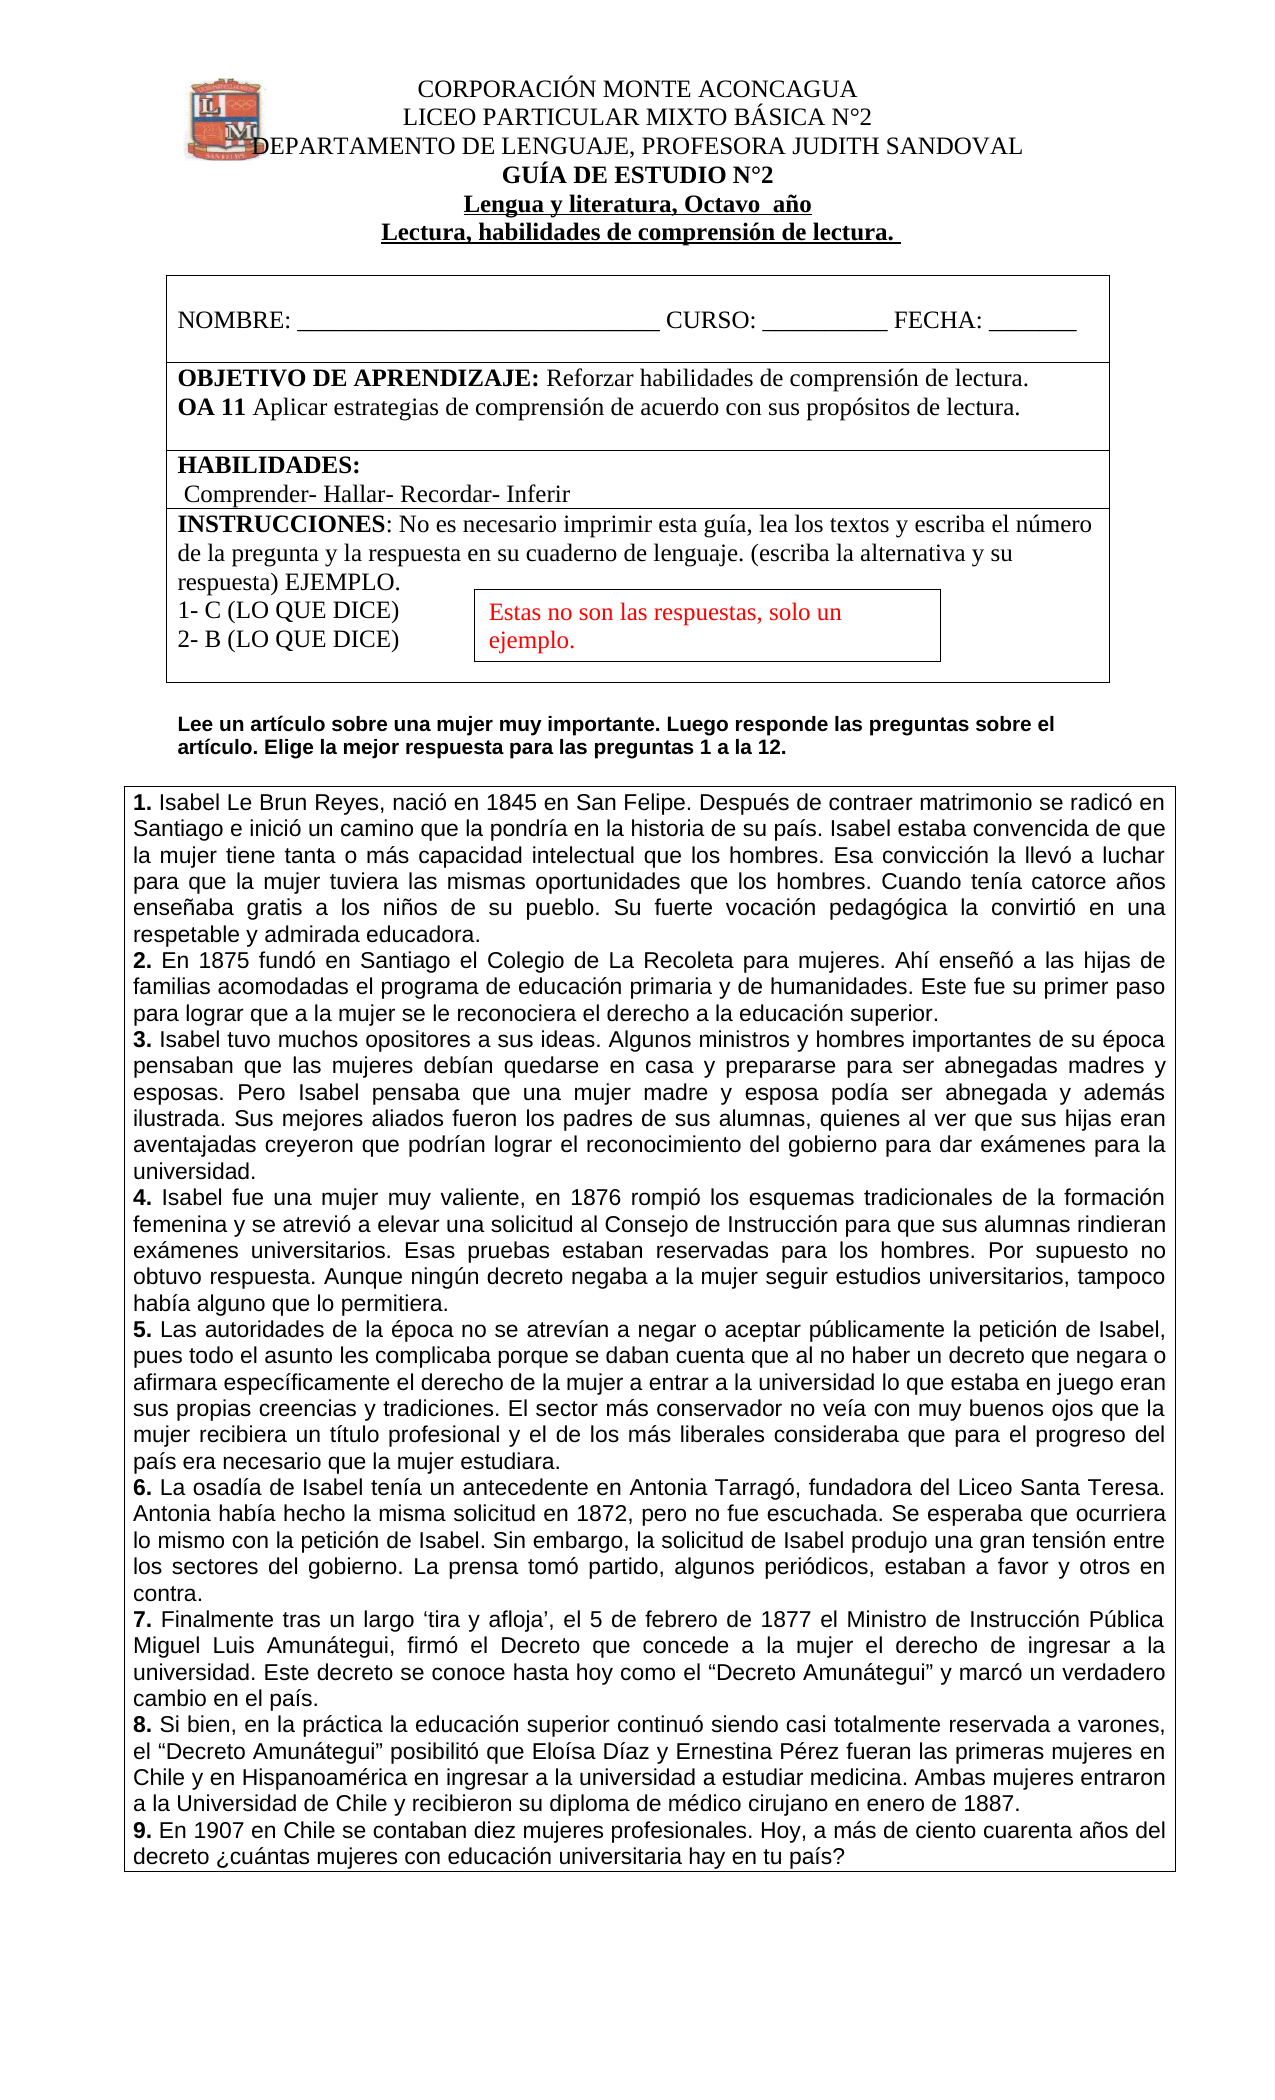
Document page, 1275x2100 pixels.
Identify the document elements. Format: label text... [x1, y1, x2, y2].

text Lengua y literatura, Octavo año [177, 189, 1098, 217]
text GUÍA DE ESTUDIO N°2 [177, 160, 1098, 189]
text 8. Si bien, en la práctica la educación superior continuó siendo casi totalmente reservada a varones, el “Decreto Amunátegui” posibilitó que Eloísa Díaz y Ernestina Pérez fueran las primeras mujeres en Chile y en Hispanoamérica en ingresar a la universidad a estudiar medicina. Ambas mujeres entraron a la Universidad de Chile y recibieron su diploma de médico cirujano en enero de 1887. [125, 1708, 1175, 1813]
text 6. La osadía de Isabel tenía un antecedente en Antonia Tarragó, fundadora del Liceo Santa Teresa. Antonia había hecho la misma solicitud en 1872, pero no fue escuchada. Se esperaba que ocurriera lo mismo con la petición de Isabel. Sin embargo, la solicitud de Isabel produjo una gran tensión entre los sectores del gobierno. La prensa tomó partido, algunos periódicos, estaban a favor y otros en contra. [125, 1471, 1175, 1603]
text 7. Finalmente tras un largo ‘tira y afloja’, el 5 de febrero de 1877 el Ministro de Instrucción Pública Miguel Luis Amunátegui, firmó el Decreto que concede a la mujer el derecho de ingresar a la universidad. Este decreto se conoce hasta hoy como el “Decreto Amunátegui” y marcó un verdadero cambio en el país. [125, 1603, 1175, 1708]
text 4. Isabel fue una mujer muy valiente, en 1876 rompió los esquemas tradicionales de la formación femenina y se atrevió a elevar una solicitud al Consejo de Instrucción para que sus alumnas rindieran exámenes universitarios. Esas pruebas estaban reservadas para los hombres. Por supuesto no obtuvo respuesta. Aunque ningún decreto negaba a la mujer seguir estudios universitarios, tampoco había alguno que lo permitiera. [125, 1181, 1175, 1313]
text Lee un artículo sobre una mujer muy importante. Luego responde las preguntas sobre el artículo. Elige la mejor respuesta para las preguntas 1 a la 12. [177, 711, 1098, 759]
table_cell OBJETIVO DE APRENDIZAJE: Reforzar habilidades de comprensión de lectura. OA 11 Aplicar estrategias de comprensión de acuerdo con sus propósitos de lectura. [167, 363, 1109, 449]
table_header NOMBRE: _____________________________ CURSO: __________ FECHA: _______ [167, 276, 1109, 362]
table_cell HABILIDADES: Comprender- Hallar- Recordar- Inferir [167, 451, 1109, 508]
text 5. Las autoridades de la época no se atrevían a negar o aceptar públicamente la petición de Isabel, pues todo el asunto les complicaba porque se daban cuenta que al no haber un decreto que negara o afirmara específicamente el derecho de la mujer a entrar a la universidad lo que estaba en juego eran sus propias creencias y tradiciones. El sector más conservador no veía con muy buenos ojos que la mujer recibiera un título profesional y el de los más liberales consideraba que para el progreso del país era necesario que la mujer estudiara. [125, 1313, 1175, 1471]
text 2. En 1875 fundó en Santiago el Colegio de La Recoleta para mujeres. Ahí enseñó a las hijas de familias acomodadas el programa de educación primaria y de humanidades. Este fue su primer paso para lograr que a la mujer se le reconociera el derecho a la educación superior. [125, 944, 1175, 1023]
picture [177, 72, 271, 160]
text 1. Isabel Le Brun Reyes, nació en 1845 en San Felipe. Después de contraer matrimonio se radicó en Santiago e inició un camino que la pondría en la historia de su país. Isabel estaba convencida de que la mujer tiene tanta o más capacidad intelectual que los hombres. Esa convicción la llevó a luchar para que la mujer tuviera las mismas oportunidades que los hombres. Cuando tenía catorce años enseñaba gratis a los niños de su pueblo. Su fuerte vocación pedagógica la convirtió en una respetable y admirada educadora. [125, 787, 1175, 944]
text 9. En 1907 en Chile se contaban diez mujeres profesionales. Hoy, a más de ciento cuarenta años del decreto ¿cuántas mujeres con educación universitaria hay en tu país? [125, 1813, 1175, 1871]
text 3. Isabel tuvo muchos opositores a sus ideas. Algunos ministros y hombres importantes de su época pensaban que las mujeres debían quedarse en casa y prepararse para ser abnegadas madres y esposas. Pero Isabel pensaba que una mujer madre y esposa podía ser abnegada y además ilustrada. Sus mejores aliados fueron los padres de sus alumnas, quienes al ver que sus hijas eran aventajadas creyeron que podrían lograr el reconocimiento del gobierno para dar exámenes para la universidad. [125, 1023, 1175, 1181]
text Lectura, habilidades de comprensión de lectura. [177, 217, 1098, 246]
table_cell INSTRUCCIONES: No es necesario imprimir esta guía, lea los textos y escriba el número de la pregunta y la respuesta en su cuaderno de lenguaje. (escriba la alternativa y su respuesta) EJEMPLO. 1- C (LO QUE DICE) 2- B (LO QUE DICE) [167, 509, 1109, 682]
